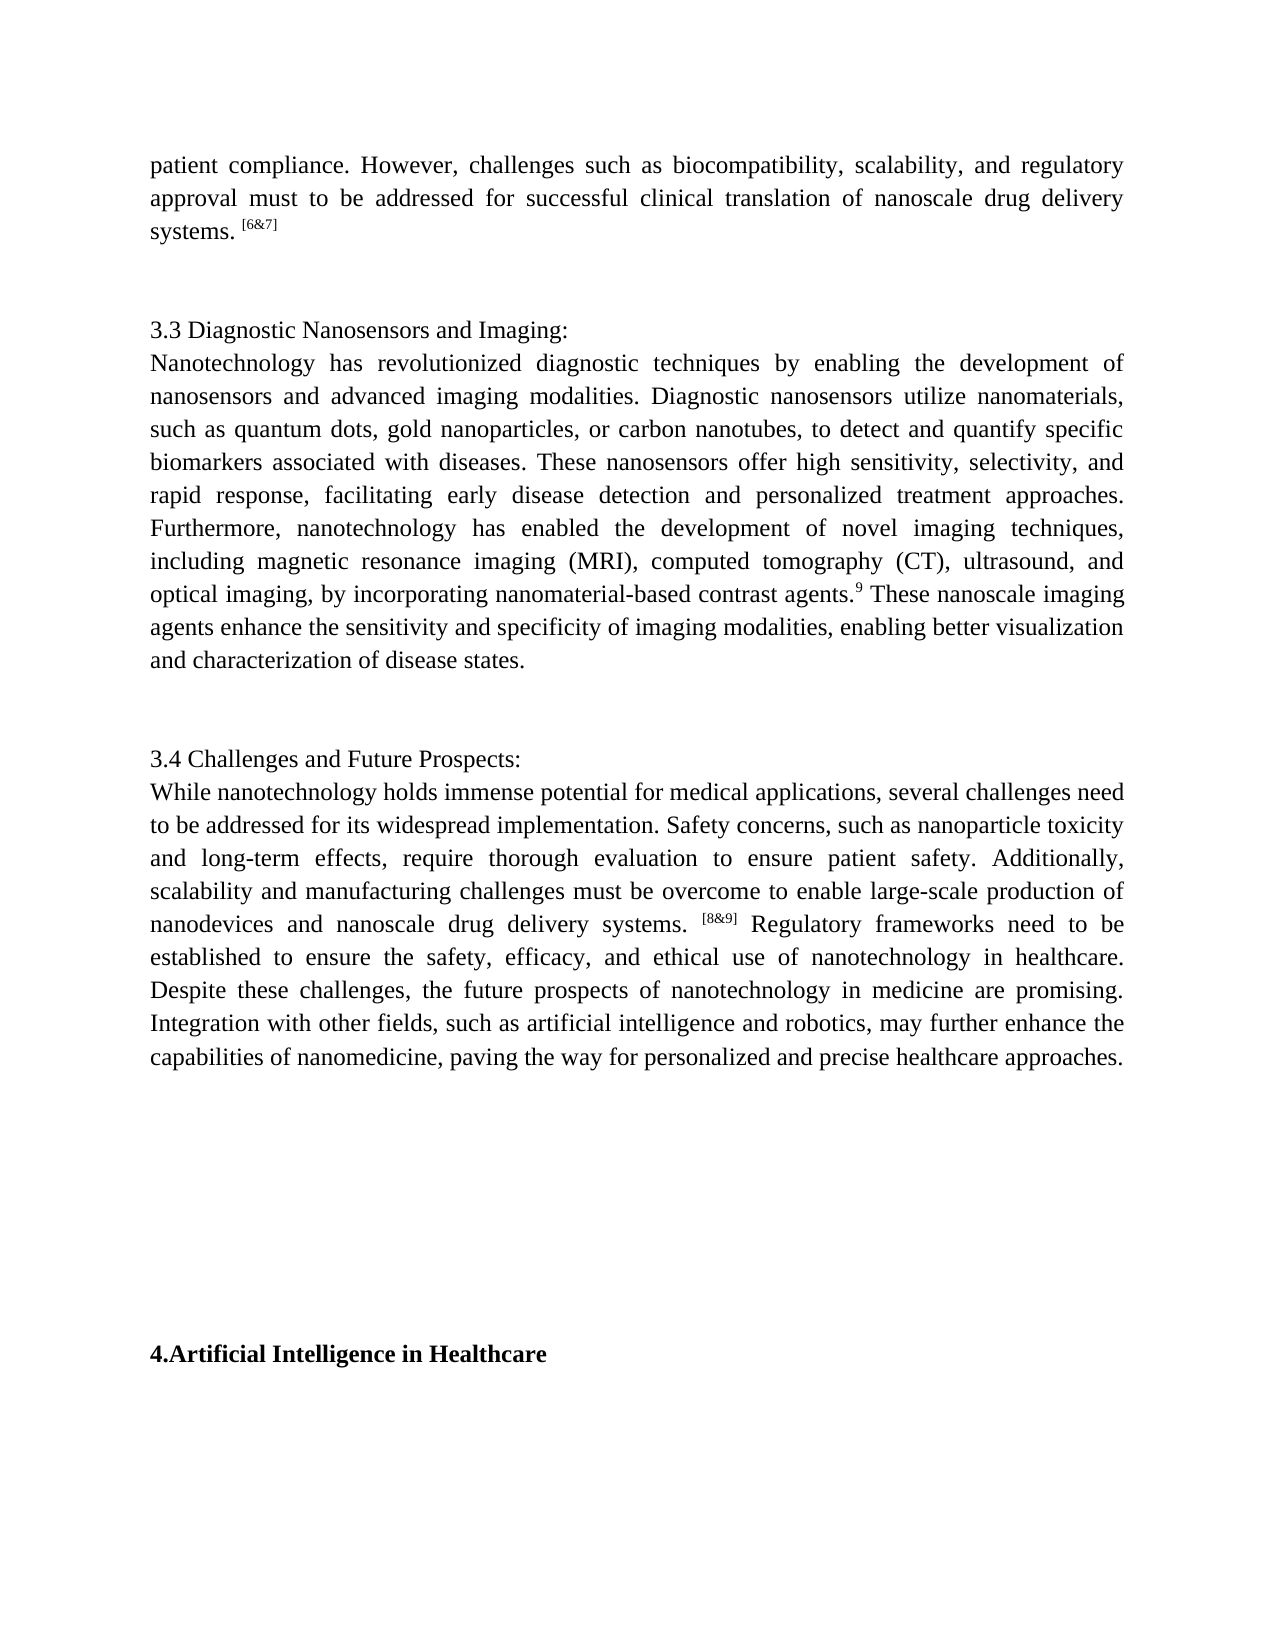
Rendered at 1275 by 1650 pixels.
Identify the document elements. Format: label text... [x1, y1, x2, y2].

text Nanotechnology has revolutionized diagnostic techniques by enabling the development of nanosensors and advanced imaging modalities. Diagnostic nanosensors utilize nanomaterials, such as quantum dots, gold nanoparticles, or carbon nanotubes, to detect and quantify specific biomarkers associated with diseases. These nanosensors offer high sensitivity, selectivity, and rapid response, facilitating early disease detection and personalized treatment approaches. Furthermore, nanotechnology has enabled the development of novel imaging techniques, including magnetic resonance imaging (MRI), computed tomography (CT), ultrasound, and optical imaging, by incorporating nanomaterial-based contrast agents.9 These nanoscale imaging agents enhance the sensitivity and specificity of imaging modalities, enabling better visualization and characterization of disease states. [150, 348, 1125, 674]
text 3.4 Challenges and Future Prospects: [150, 744, 1125, 773]
text 4.Artificial Intelligence in Healthcare [150, 1339, 1125, 1367]
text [150, 150, 1125, 245]
text 3.3 Diagnostic Nanosensors and Imaging: [150, 315, 1125, 344]
text While nanotechnology holds immense potential for medical applications, several challenges need to be addressed for its widespread implementation. Safety concerns, such as nanoparticle toxicity and long-term effects, require thorough evaluation to ensure patient safety. Additionally, scalability and manufacturing challenges must be overcome to enable large-scale production of nanodevices and nanoscale drug delivery systems. [8&9] Regulatory frameworks need to be established to ensure the safety, efficacy, and ethical use of nanotechnology in healthcare. Despite these challenges, the future prospects of nanotechnology in medicine are promising. Integration with other fields, such as artificial intelligence and robotics, may further enhance the capabilities of nanomedicine, paving the way for personalized and precise healthcare approaches. [150, 777, 1125, 1070]
